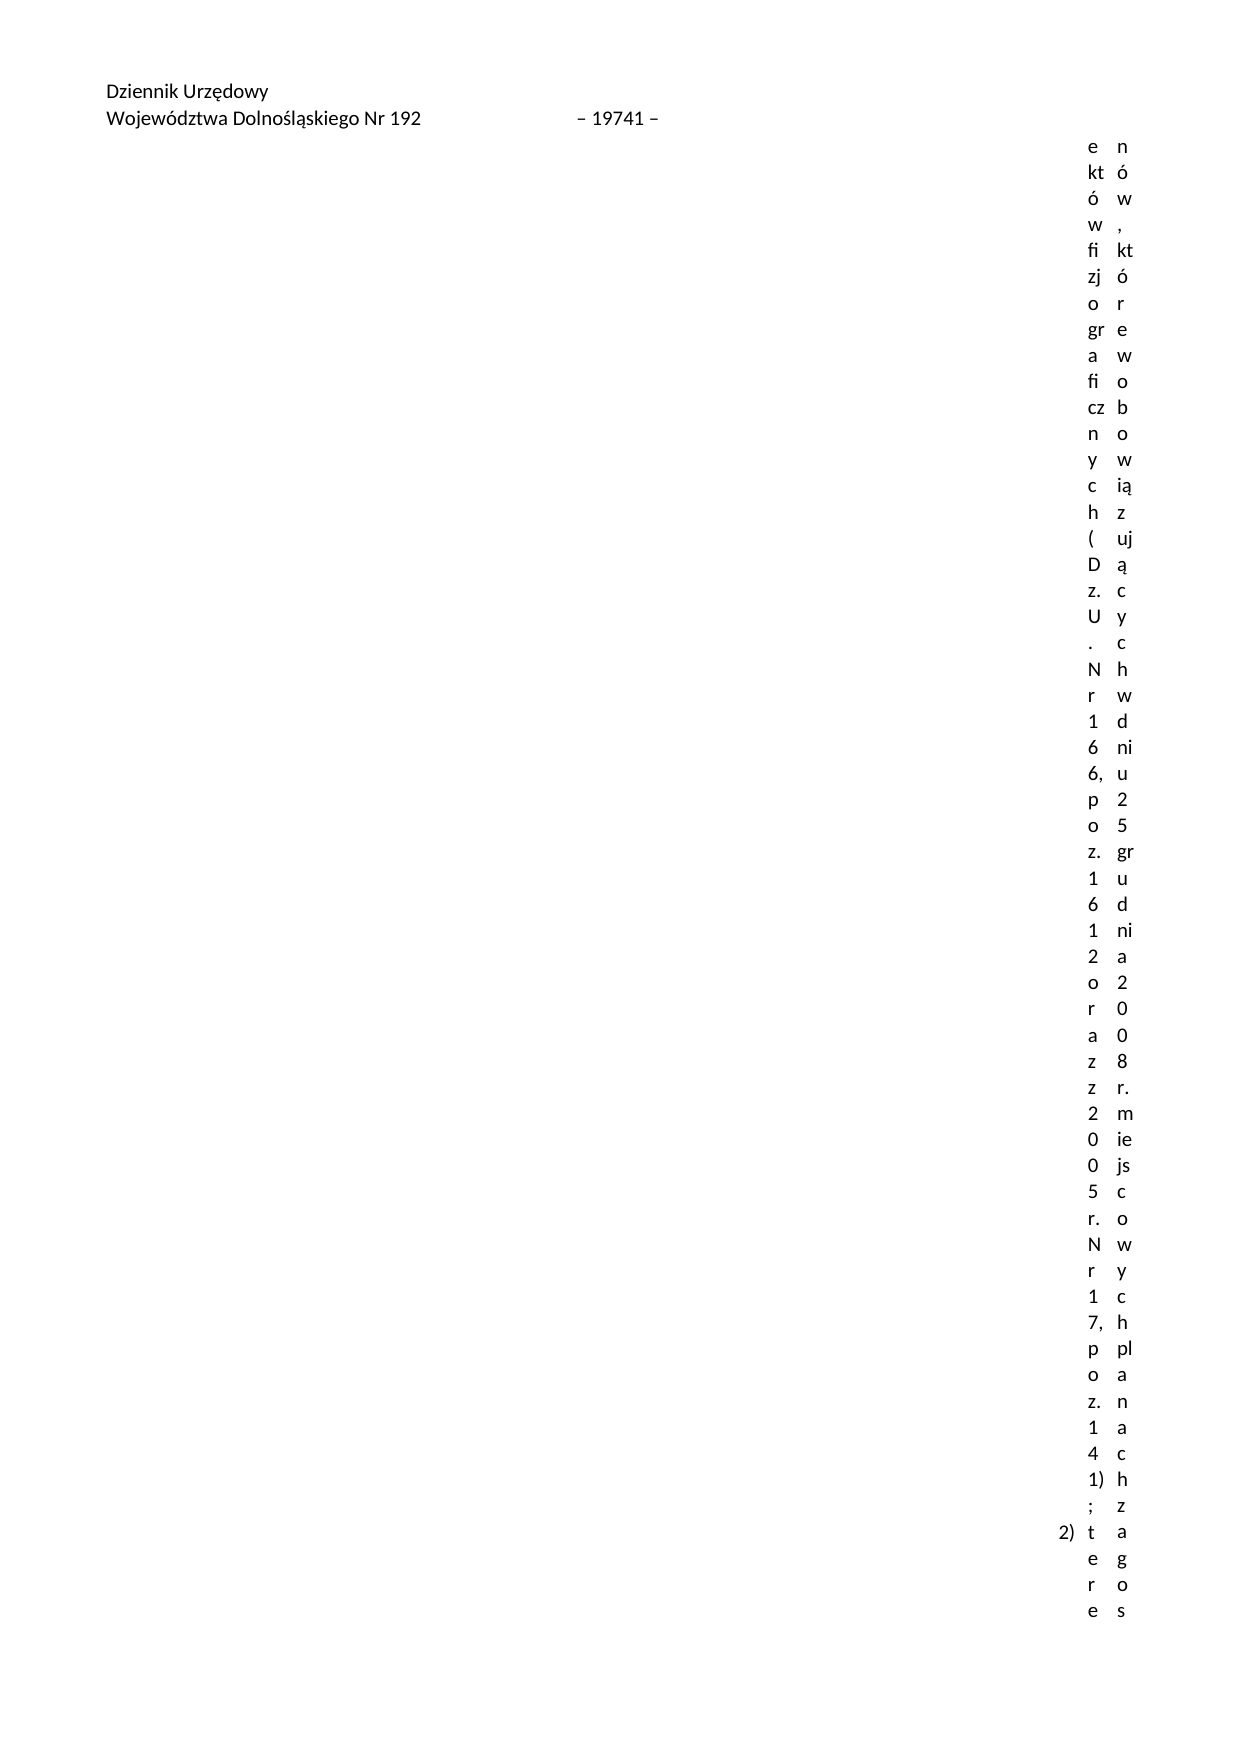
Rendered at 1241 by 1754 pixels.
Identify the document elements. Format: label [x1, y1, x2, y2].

list [1117, 133, 1134, 1622]
list [1088, 133, 1105, 1518]
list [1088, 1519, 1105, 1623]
